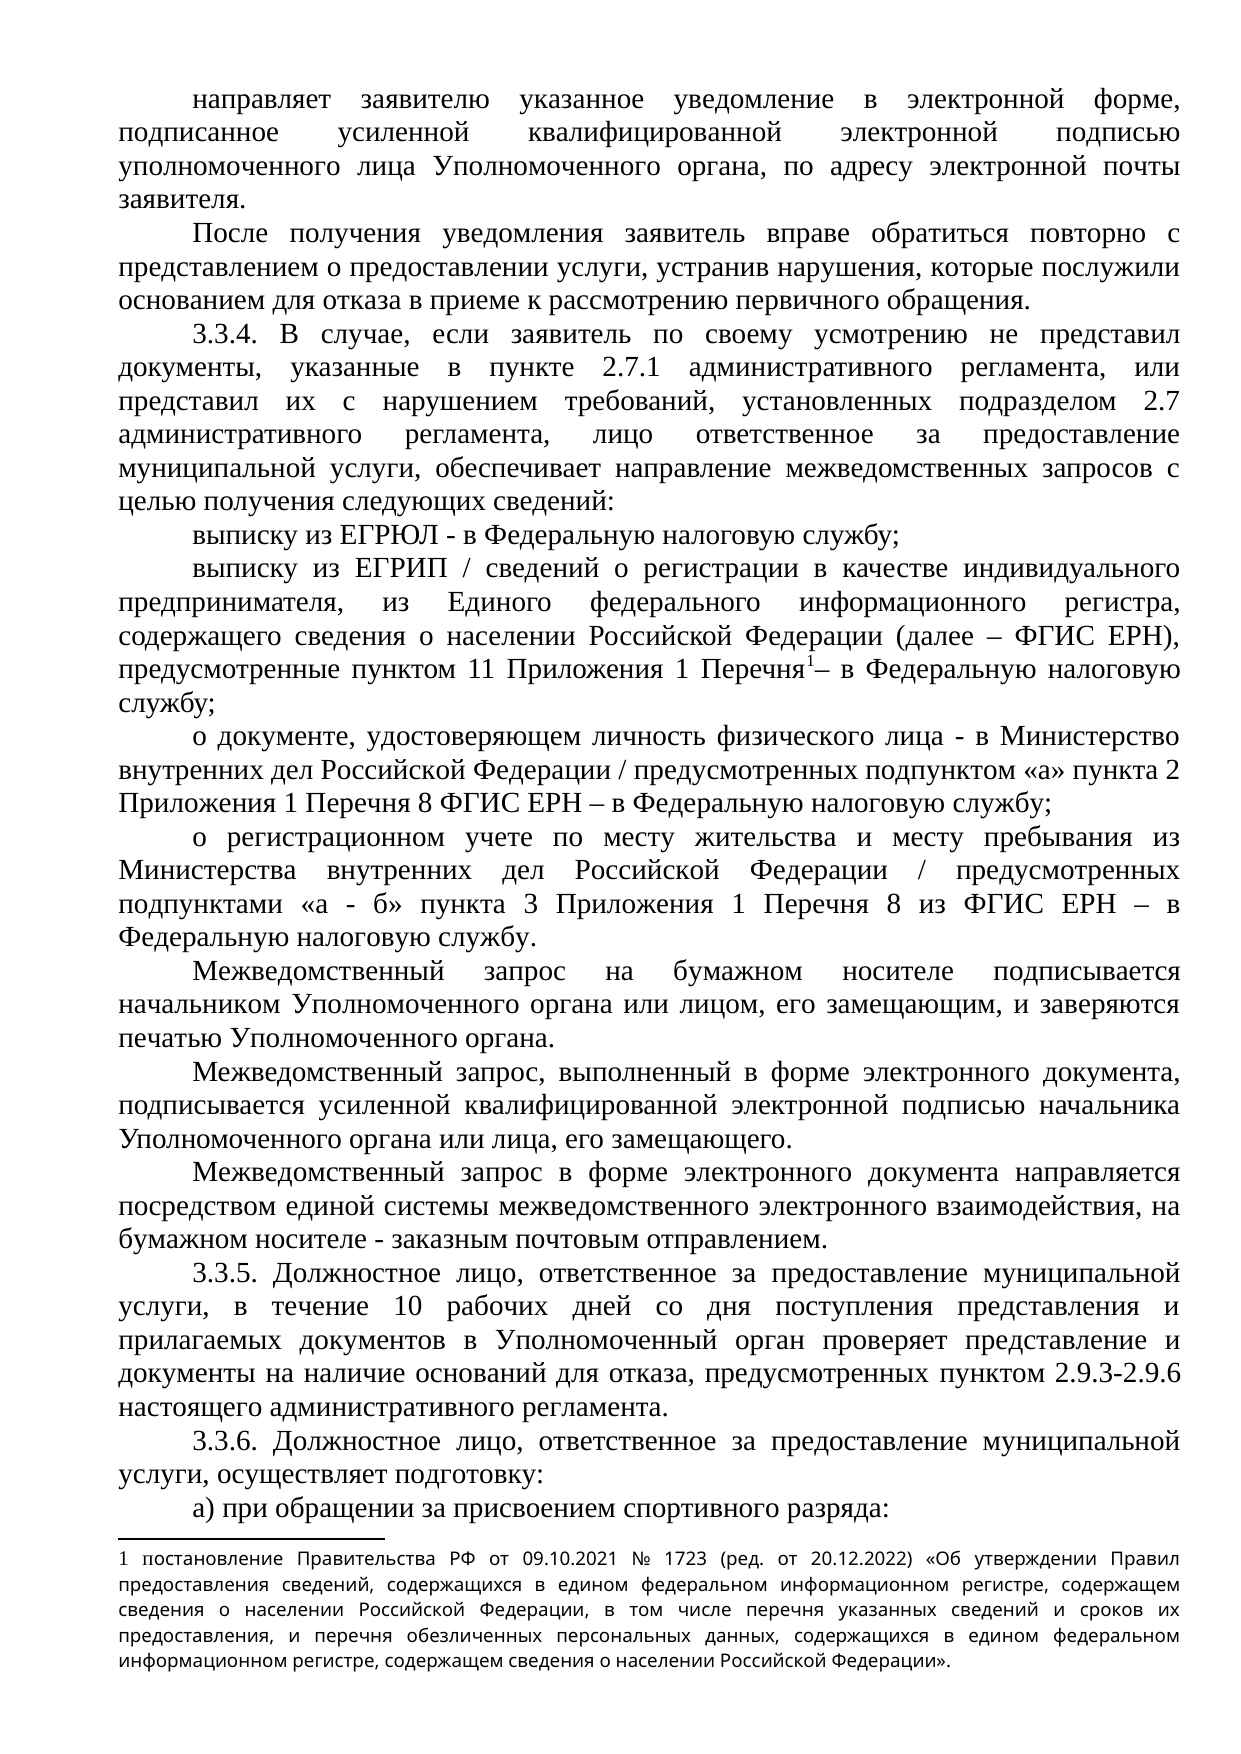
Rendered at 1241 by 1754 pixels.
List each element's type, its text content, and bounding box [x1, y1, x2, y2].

text а) при обращении за присвоением спортивного разряда: [118, 1490, 1181, 1523]
list о регистрационном учете по месту жительства и месту пребывания из Министерства внутренних дел Российской Федерации / предусмотренных подпунктами «а - б» пункта 3 Приложения 1 Перечня 8 из ФГИС ЕРН – в Федеральную налоговую службу. [118, 819, 1181, 953]
text После получения уведомления заявитель вправе обратиться повторно с представлением о предоставлении услуги, устранив нарушения, которые послужили основанием для отказа в приеме к рассмотрению первичного обращения. [118, 215, 1181, 316]
text 3.3.5. Должностное лицо, ответственное за предоставление муниципальной услуги, в течение 10 рабочих дней со дня поступления представления и прилагаемых документов в Уполномоченный орган проверяет представление и документы на наличие оснований для отказа, предусмотренных пунктом 2.9.3-2.9.6 настоящего административного регламента. [118, 1255, 1181, 1423]
text Межведомственный запрос, выполненный в форме электронного документа, подписывается усиленной квалифицированной электронной подписью начальника Уполномоченного органа или лица, его замещающего. [118, 1054, 1181, 1154]
text 3.3.4. В случае, если заявитель по своему усмотрению не представил документы, указанные в пункте 2.7.1 административного регламента, или представил их с нарушением требований, установленных подразделом 2.7 административного регламента, лицо ответственное за предоставление муниципальной услуги, обеспечивает направление межведомственных запросов с целью получения следующих сведений: [118, 316, 1181, 517]
text направляет заявителю указанное уведомление в электронной форме, подписанное усиленной квалифицированной электронной подписью уполномоченного лица Уполномоченного органа, по адресу электронной почты заявителя. [118, 81, 1181, 215]
text Межведомственный запрос в форме электронного документа направляется посредством единой системы межведомственного электронного взаимодействия, на бумажном носителе - заказным почтовым отправлением. [118, 1154, 1181, 1255]
list Межведомственный запрос на бумажном носителе подписывается начальником Уполномоченного органа или лицом, его замещающим, и заверяются печатью Уполномоченного органа. [118, 953, 1181, 1054]
text выписку из ЕГРИП / сведений о регистрации в качестве индивидуального предпринимателя, из Единого федерального информационного регистра, содержащего сведения о населении Российской Федерации (далее – ФГИС ЕРН), предусмотренные пунктом 11 Приложения 1 Перечня– в Федеральную налоговую службу; [118, 551, 1181, 718]
list о документе, удостоверяющем личность физического лица - в Министерство внутренних дел Российской Федерации / предусмотренных подпунктом «а» пункта 2 Приложения 1 Перечня 8 ФГИС ЕРН – в Федеральную налоговую службу; [118, 718, 1181, 819]
text 3.3.6. Должностное лицо, ответственное за предоставление муниципальной услуги, осуществляет подготовку: [118, 1423, 1181, 1490]
text выписку из ЕГРЮЛ - в Федеральную налоговую службу; [118, 517, 1181, 551]
